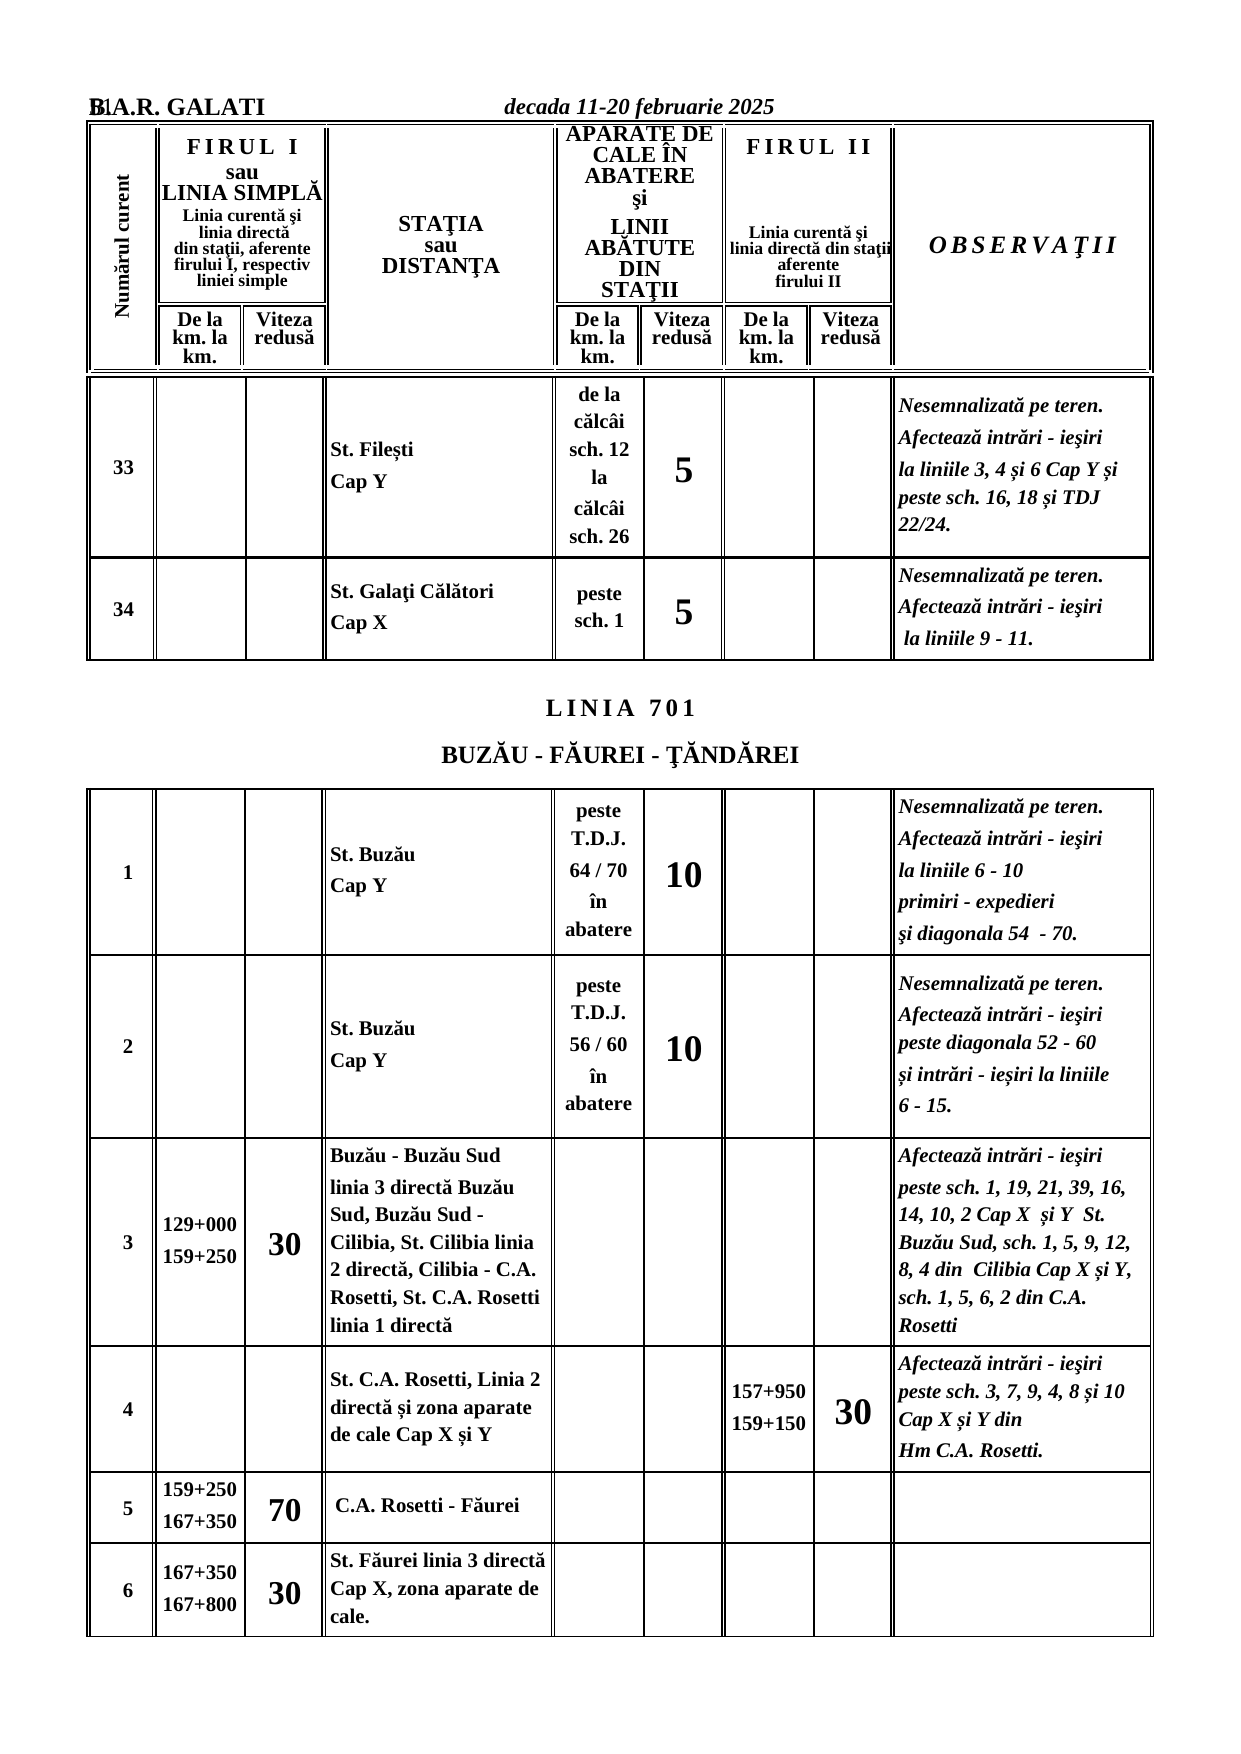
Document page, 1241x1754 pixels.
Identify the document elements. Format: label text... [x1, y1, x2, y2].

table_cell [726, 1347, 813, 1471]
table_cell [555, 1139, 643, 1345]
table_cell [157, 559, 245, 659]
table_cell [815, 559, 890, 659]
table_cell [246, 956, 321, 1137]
subtitle BUZĂU - FĂUREI - ŢĂNDĂREI [94, 741, 1146, 769]
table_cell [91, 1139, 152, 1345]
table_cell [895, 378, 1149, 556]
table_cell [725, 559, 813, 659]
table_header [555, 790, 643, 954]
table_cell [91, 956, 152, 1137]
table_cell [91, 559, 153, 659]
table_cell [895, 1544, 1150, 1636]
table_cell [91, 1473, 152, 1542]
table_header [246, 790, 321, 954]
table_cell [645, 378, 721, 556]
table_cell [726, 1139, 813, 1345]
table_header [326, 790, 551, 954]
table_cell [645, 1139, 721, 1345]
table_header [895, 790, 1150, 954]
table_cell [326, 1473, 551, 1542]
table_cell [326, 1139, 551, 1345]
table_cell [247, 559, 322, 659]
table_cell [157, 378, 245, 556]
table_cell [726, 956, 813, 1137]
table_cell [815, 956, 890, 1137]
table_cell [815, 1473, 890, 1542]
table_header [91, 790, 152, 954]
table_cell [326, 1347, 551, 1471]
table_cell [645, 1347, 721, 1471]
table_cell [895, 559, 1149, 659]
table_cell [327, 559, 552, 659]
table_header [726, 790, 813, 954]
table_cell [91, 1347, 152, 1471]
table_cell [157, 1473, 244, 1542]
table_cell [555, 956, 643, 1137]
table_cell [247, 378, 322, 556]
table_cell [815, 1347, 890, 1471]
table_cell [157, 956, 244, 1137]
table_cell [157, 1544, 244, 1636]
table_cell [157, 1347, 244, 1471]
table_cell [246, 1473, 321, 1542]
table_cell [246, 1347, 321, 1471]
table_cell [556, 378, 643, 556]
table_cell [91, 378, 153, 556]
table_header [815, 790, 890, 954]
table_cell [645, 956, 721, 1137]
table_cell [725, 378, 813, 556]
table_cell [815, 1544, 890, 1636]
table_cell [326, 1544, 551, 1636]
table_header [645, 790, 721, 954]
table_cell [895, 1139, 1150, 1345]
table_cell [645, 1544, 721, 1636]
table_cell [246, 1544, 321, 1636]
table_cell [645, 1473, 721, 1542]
text LINIA 701 [94, 693, 1146, 722]
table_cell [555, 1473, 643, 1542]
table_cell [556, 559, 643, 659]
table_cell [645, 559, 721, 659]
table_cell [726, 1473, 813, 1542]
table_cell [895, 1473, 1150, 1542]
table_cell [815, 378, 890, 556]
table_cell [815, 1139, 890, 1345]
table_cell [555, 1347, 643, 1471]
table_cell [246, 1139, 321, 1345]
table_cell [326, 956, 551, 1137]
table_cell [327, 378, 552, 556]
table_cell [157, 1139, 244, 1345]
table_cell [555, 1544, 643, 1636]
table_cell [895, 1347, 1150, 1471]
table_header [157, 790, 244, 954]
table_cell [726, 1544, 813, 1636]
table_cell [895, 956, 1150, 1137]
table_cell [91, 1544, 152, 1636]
